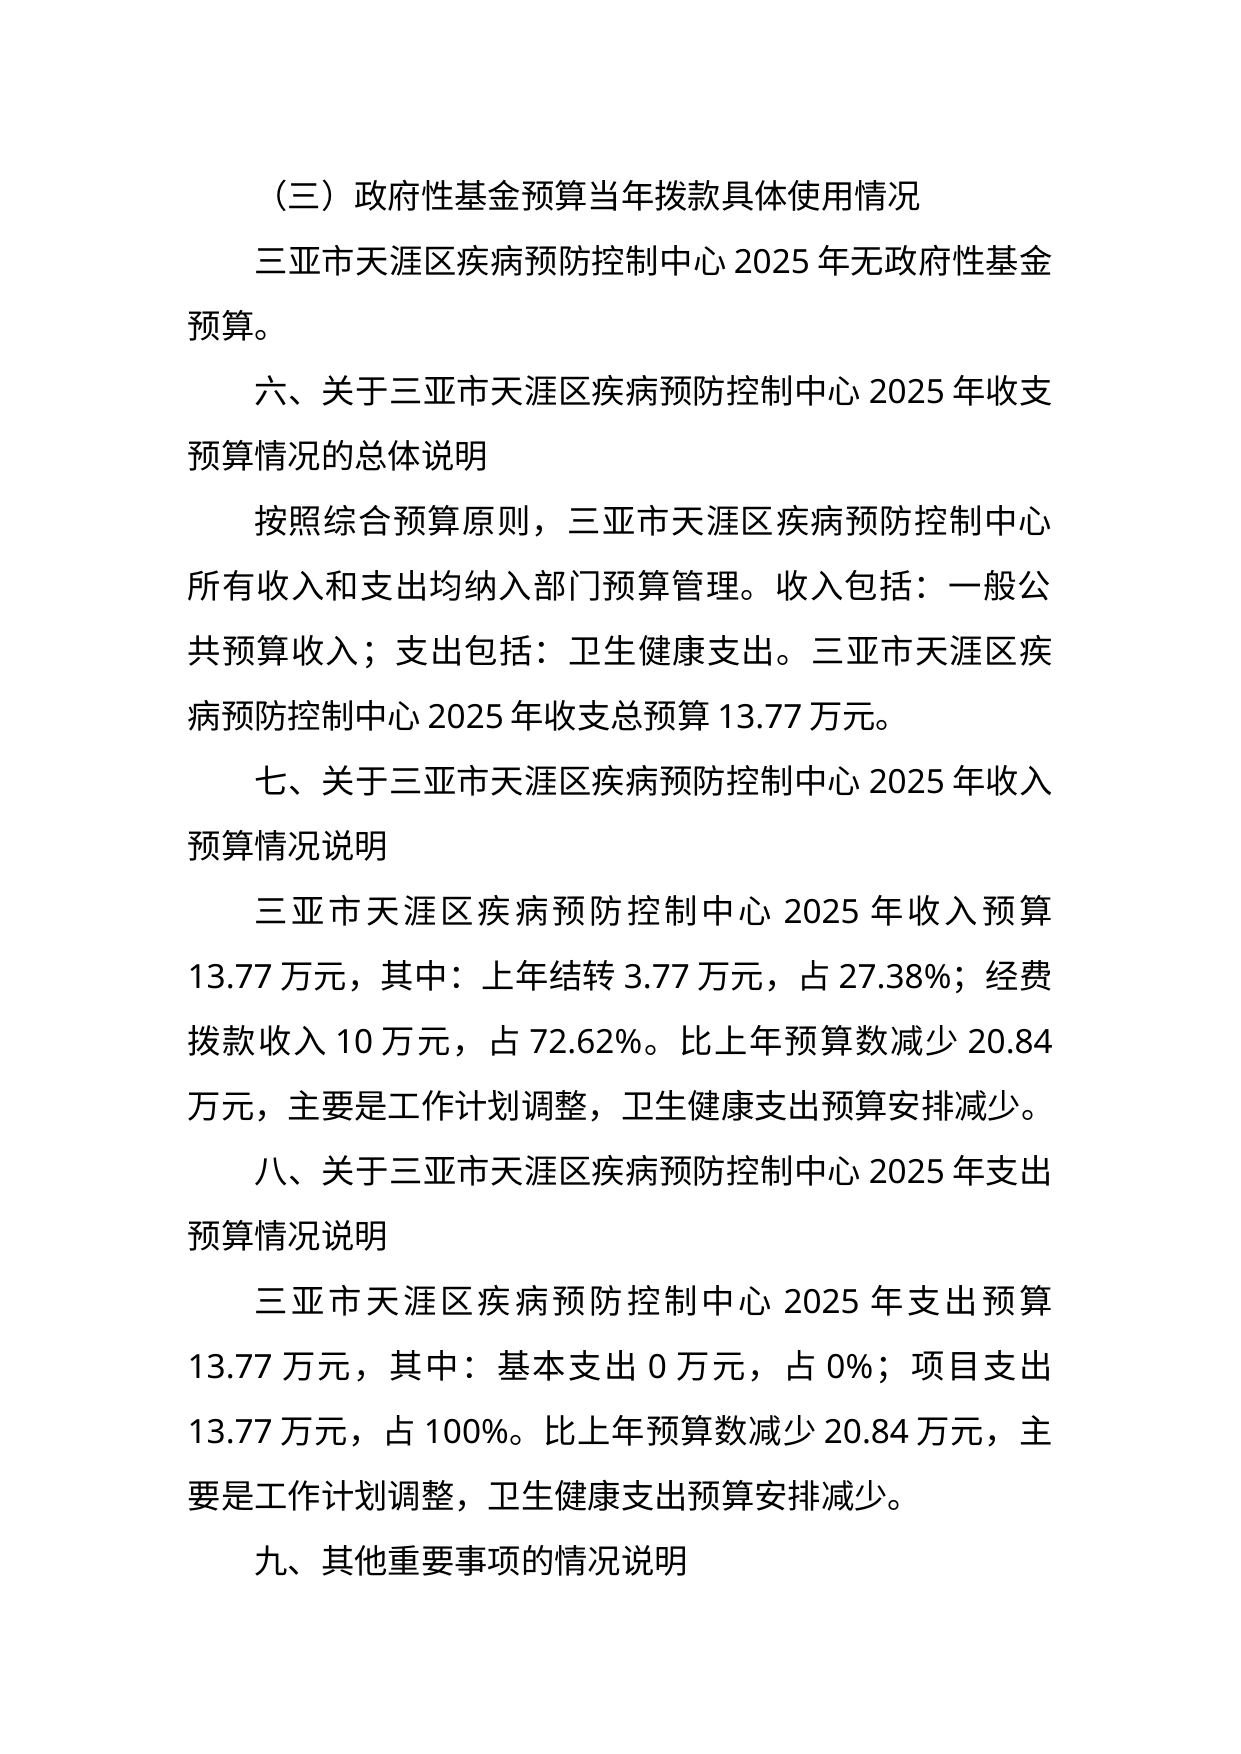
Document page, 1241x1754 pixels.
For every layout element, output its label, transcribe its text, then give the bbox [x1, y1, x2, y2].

text （三）政府性基金预算当年拨款具体使用情况 [187, 162, 1053, 227]
text 八、关于三亚市天涯区疾病预防控制中心2025年支出预算情况说明 [187, 1137, 1053, 1267]
text 九、其他重要事项的情况说明 [187, 1527, 1053, 1592]
text 三亚市天涯区疾病预防控制中心2025年收入预算13.77万元，其中：上年结转3.77万元，占27.38%；经费拨款收入10万元，占72.62%。比上年预算数减少20.84万元，主要是工作计划调整，卫生健康支出预算安排减少。 [187, 877, 1053, 1137]
text 六、关于三亚市天涯区疾病预防控制中心2025年收支预算情况的总体说明 [187, 357, 1053, 487]
text 三亚市天涯区疾病预防控制中心2025年支出预算13.77万元，其中：基本支出0万元，占0%；项目支出13.77万元，占100%。比上年预算数减少20.84万元，主要是工作计划调整，卫生健康支出预算安排减少。 [187, 1267, 1053, 1527]
text 按照综合预算原则，三亚市天涯区疾病预防控制中心所有收入和支出均纳入部门预算管理。收入包括：一般公共预算收入；支出包括：卫生健康支出。三亚市天涯区疾病预防控制中心2025年收支总预算13.77万元。 [187, 487, 1053, 747]
text 三亚市天涯区疾病预防控制中心2025年无政府性基金预算。 [187, 227, 1053, 357]
text 七、关于三亚市天涯区疾病预防控制中心2025年收入预算情况说明 [187, 747, 1053, 877]
